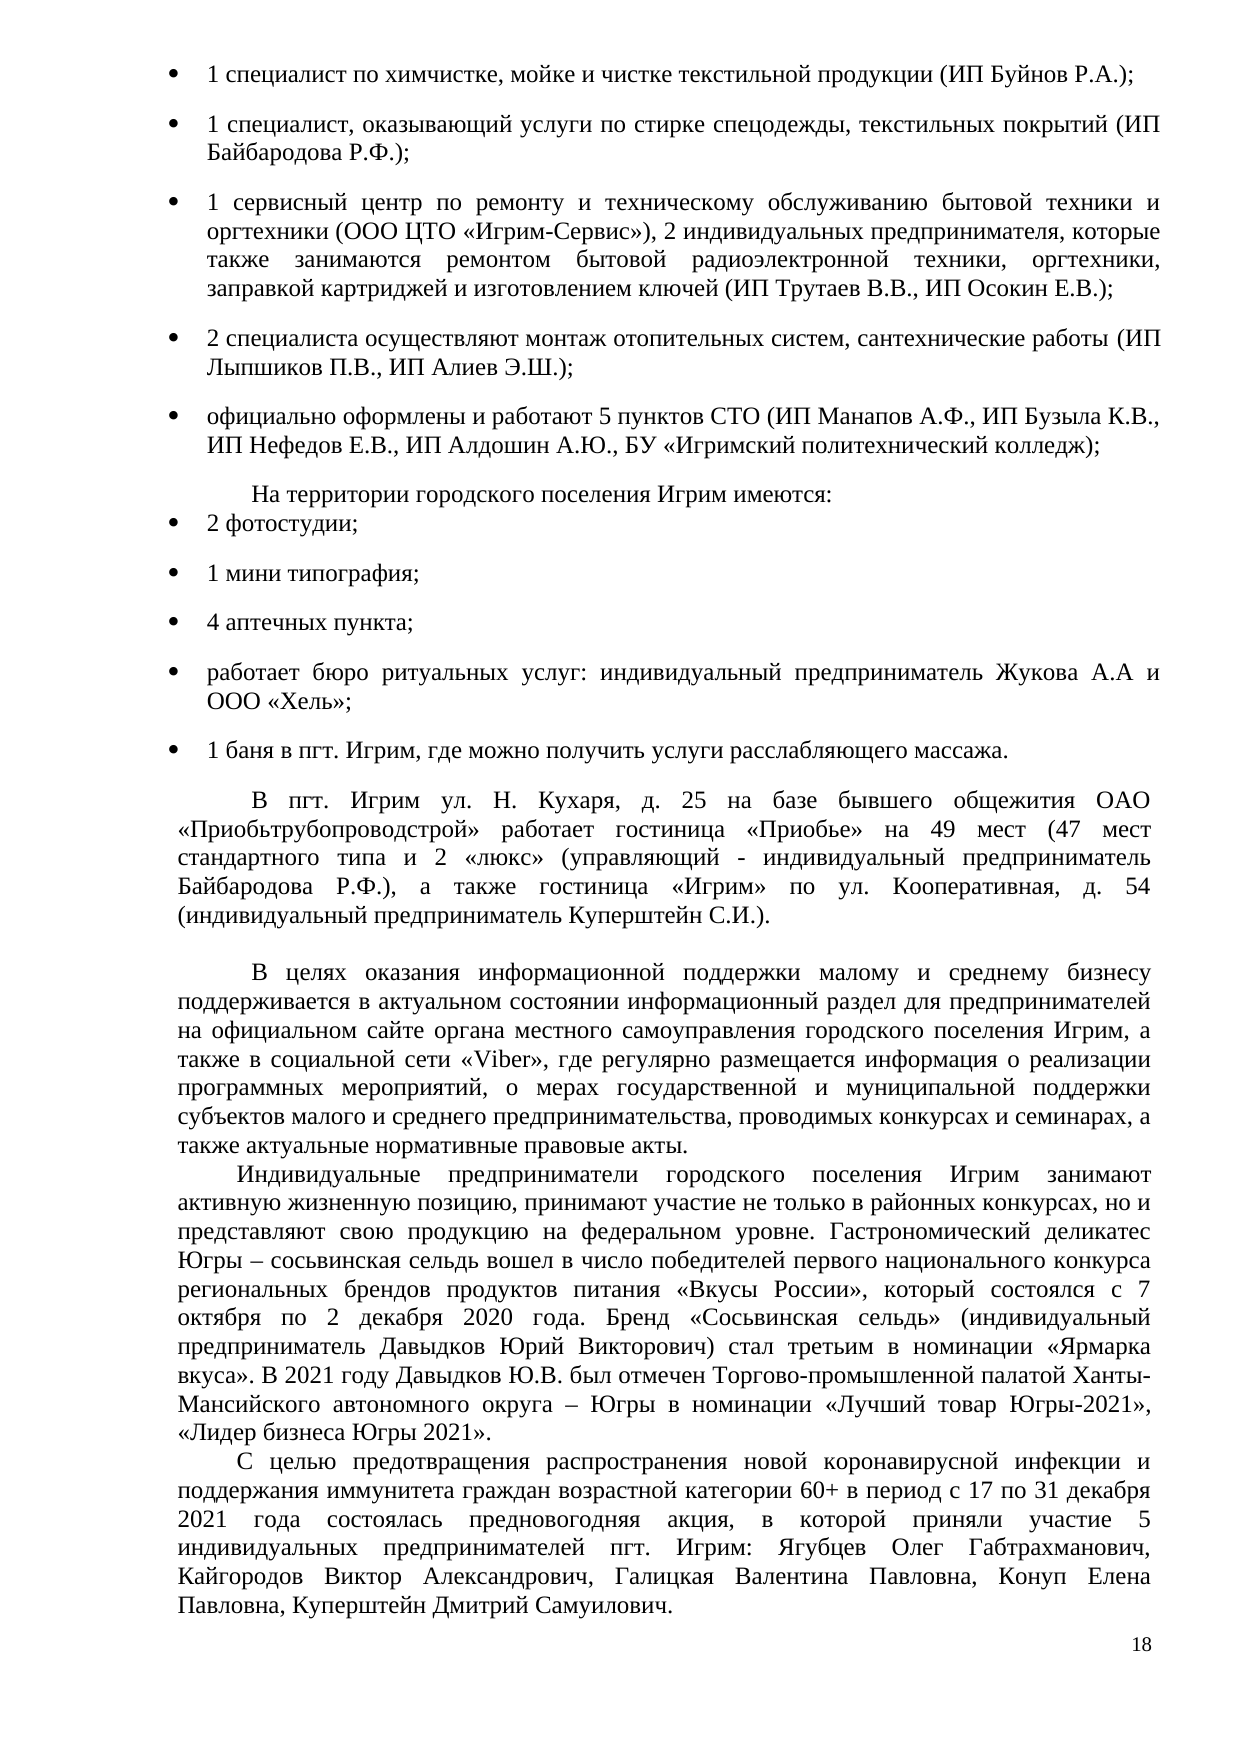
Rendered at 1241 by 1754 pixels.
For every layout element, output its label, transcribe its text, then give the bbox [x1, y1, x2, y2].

text В целях оказания информационной поддержки малому и среднему бизнесу поддерживается в актуальном состоянии информационный раздел для предпринимателей на официальном сайте органа местного самоуправления городского поселения Игрим, а также в социальной сети «Viber», где регулярно размещается информация о реализации программных мероприятий, о мерах государственной и муниципальной поддержки субъектов малого и среднего предпринимательства, проводимых конкурсах и семинарах, а также актуальные нормативные правовые акты. [177, 957, 1152, 1159]
list 1 специалист, оказывающий услуги по стирке спецодежды, текстильных покрытий (ИП Байбародова Р.Ф.); [169, 109, 1161, 166]
text На территории городского поселения Игрим имеются: [207, 479, 1161, 508]
list 2 специалиста осуществляют монтаж отопительных систем, сантехнические работы (ИП Лыпшиков П.В., ИП Алиев Э.Ш.); [169, 323, 1161, 380]
list работает бюро ритуальных услуг: индивидуальный предприниматель Жукова А.А и ООО «Хель»; [169, 657, 1161, 714]
list 1 специалист по химчистке, мойке и чистке текстильной продукции (ИП Буйнов Р.А.); [169, 59, 1161, 88]
text Индивидуальные предприниматели городского поселения Игрим занимают активную жизненную позицию, принимают участие не только в районных конкурсах, но и представляют свою продукцию на федеральном уровне. Гастрономический деликатес Югры – сосьвинская сельдь вошел в число победителей первого национального конкурса региональных брендов продуктов питания «Вкусы России», который состоялся с 7 октября по 2 декабря 2020 года. Бренд «Сосьвинская сельдь» (индивидуальный предприниматель Давыдков Юрий Викторович) стал третьим в номинации «Ярмарка вкуса». В 2021 году Давыдков Ю.В. был отмечен Торгово-промышленной палатой Ханты-Мансийского автономного округа – Югры в номинации «Лучший товар Югры-2021», «Лидер бизнеса Югры 2021». [177, 1159, 1152, 1446]
list 1 баня в пгт. Игрим, где можно получить услуги расслабляющего массажа. [169, 735, 1161, 764]
list 4 аптечных пункта; [169, 607, 1161, 636]
text С целью предотвращения распространения новой коронавирусной инфекции и поддержания иммунитета граждан возрастной категории 60+ в период с 17 по 31 декабря 2021 года состоялась предновогодняя акция, в которой приняли участие 5 индивидуальных предпринимателей пгт. Игрим: Ягубцев Олег Габтрахманович, Кайгородов Виктор Александрович, Галицкая Валентина Павловна, Конуп Елена Павловна, Куперштейн Дмитрий Самуилович. [177, 1446, 1152, 1619]
list официально оформлены и работают 5 пунктов СТО (ИП Манапов А.Ф., ИП Бузыла К.В., ИП Нефедов Е.В., ИП Алдошин А.Ю., БУ «Игримский политехнический колледж); [169, 401, 1161, 459]
list 2 фотостудии; [169, 508, 1161, 537]
list 1 мини типография; [169, 558, 1161, 587]
text В пгт. Игрим ул. Н. Кухаря, д. 25 на базе бывшего общежития ОАО «Приобьтрубопроводстрой» работает гостиница «Приобье» на 49 мест (47 мест стандартного типа и 2 «люкс» (управляющий - индивидуальный предприниматель Байбародова Р.Ф.), а также гостиница «Игрим» по ул. Кооперативная, д. 54 (индивидуальный предприниматель Куперштейн С.И.). [177, 785, 1152, 929]
list 1 сервисный центр по ремонту и техническому обслуживанию бытовой техники и оргтехники (ООО ЦТО «Игрим-Сервис»), 2 индивидуальных предпринимателя, которые также занимаются ремонтом бытовой радиоэлектронной техники, оргтехники, заправкой картриджей и изготовлением ключей (ИП Трутаев В.В., ИП Осокин Е.В.); [169, 187, 1161, 302]
